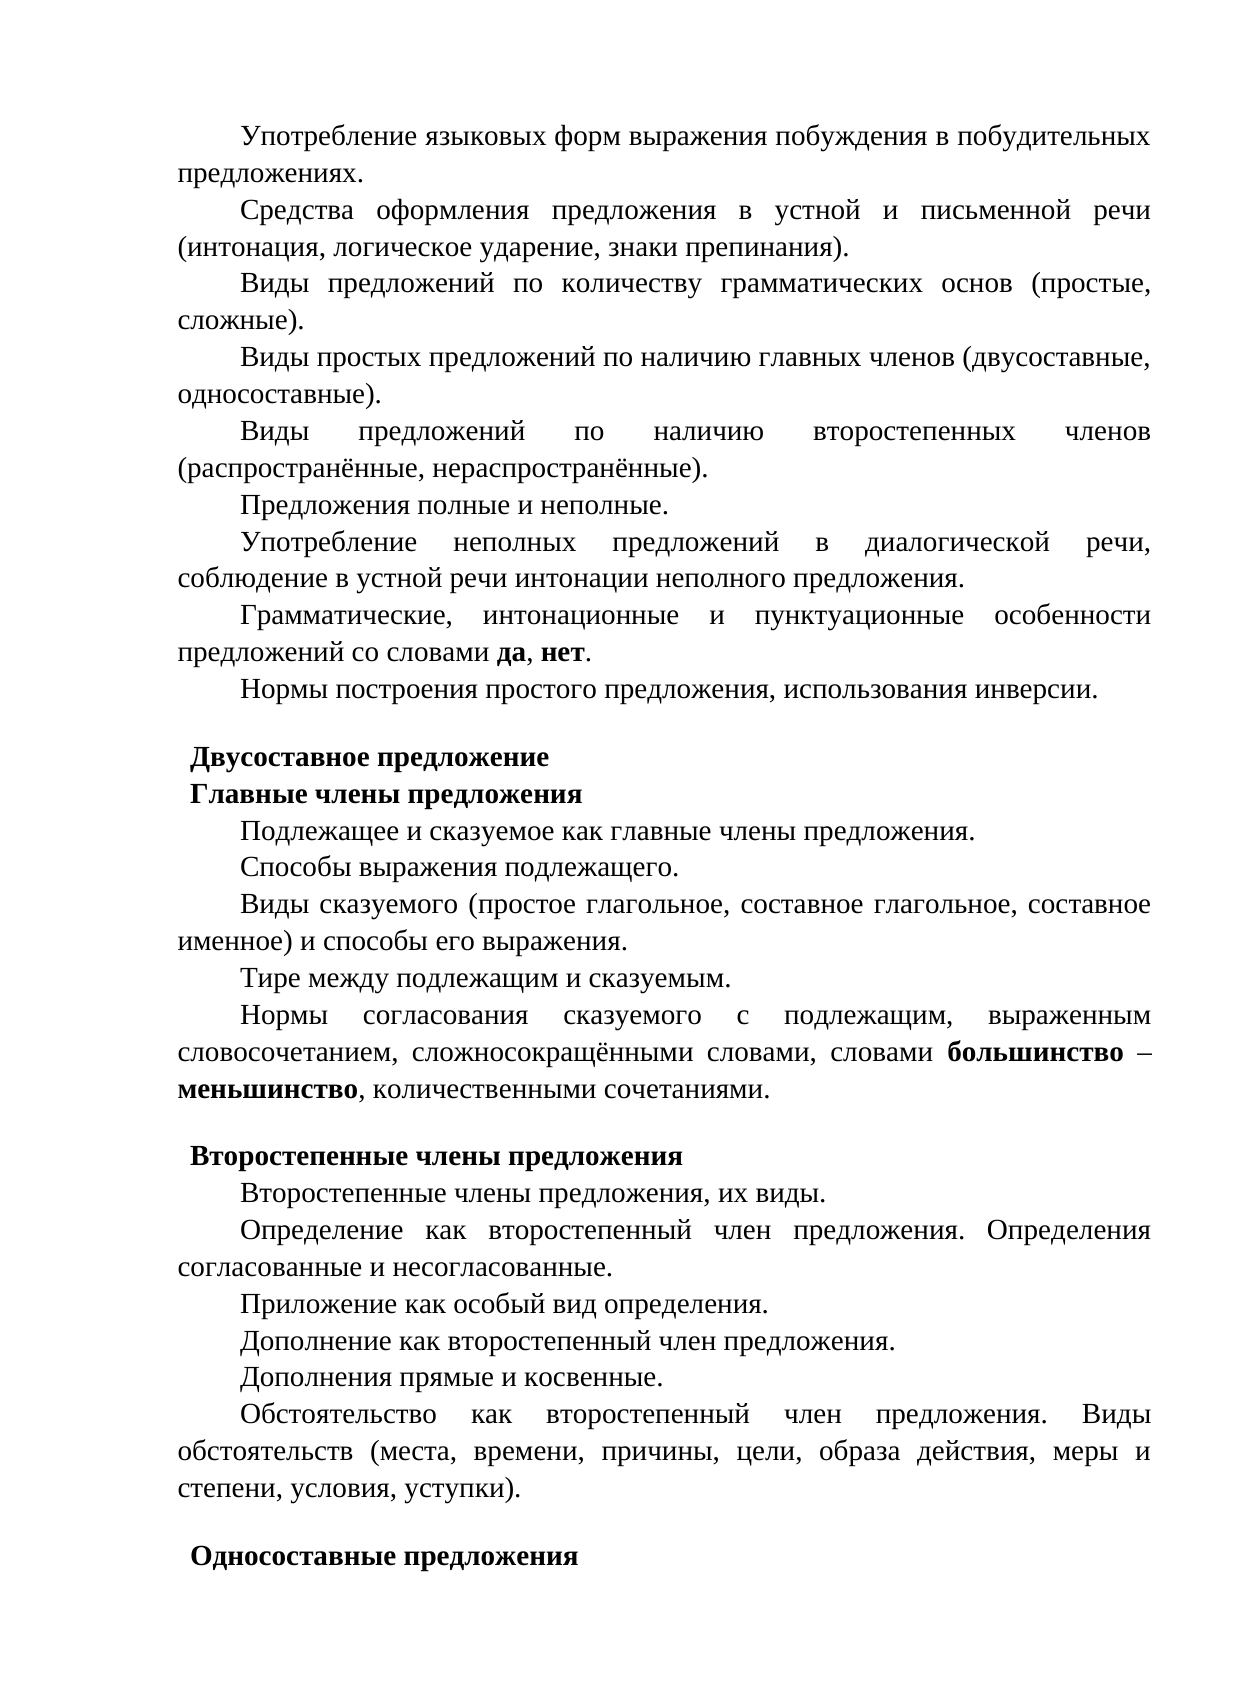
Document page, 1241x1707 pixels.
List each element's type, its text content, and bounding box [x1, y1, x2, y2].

text Определение как второстепенный член предложения. Определения согласованные и несогласованные. [177, 1212, 1152, 1282]
text Дополнение как второстепенный член предложения. [177, 1323, 1152, 1356]
text Виды предложений по количеству грамматических основ (простые, сложные). [177, 266, 1152, 336]
text Дополнения прямые и косвенные. [177, 1359, 1152, 1393]
text Употребление языковых форм выражения побуждения в побудительных предложениях. [177, 118, 1152, 188]
text Двусоставное предложение [190, 739, 1152, 772]
text Виды сказуемого (простое глагольное, составное глагольное, составное именное) и способы его выражения. [177, 886, 1152, 957]
text Односоставные предложения [190, 1538, 1152, 1571]
text Виды простых предложений по наличию главных членов (двусоставные, односоставные). [177, 339, 1152, 410]
text Второстепенные члены предложения, их виды. [177, 1175, 1152, 1209]
text Главные члены предложения [190, 776, 1152, 809]
text Средства оформления предложения в устной и письменной речи (интонация, логическое ударение, знаки препинания). [177, 192, 1152, 262]
text Употребление неполных предложений в диалогической речи, соблюдение в устной речи интонации неполного предложения. [177, 524, 1152, 594]
text Второстепенные члены предложения [190, 1138, 1152, 1172]
text Подлежащее и сказуемое как главные члены предложения. [177, 813, 1152, 846]
text Тире между подлежащим и сказуемым. [177, 960, 1152, 994]
text Виды предложений по наличию второстепенных членов (распространённые, нераспространённые). [177, 413, 1152, 483]
text Предложения полные и неполные. [177, 487, 1152, 520]
text Способы выражения подлежащего. [177, 849, 1152, 883]
text Нормы построения простого предложения, использования инверсии. [177, 671, 1152, 705]
text Обстоятельство как второстепенный член предложения. Виды обстоятельств (места, времени, причины, цели, образа действия, меры и степени, условия, уступки). [177, 1396, 1152, 1504]
text Нормы согласования сказуемого с подлежащим, выраженным словосочетанием, сложносокращёнными словами, словами большинство – меньшинство, количественными сочетаниями. [177, 997, 1152, 1104]
text Грамматические, интонационные и пунктуационные особенности предложений со словами да, нет. [177, 597, 1152, 668]
text Приложение как особый вид определения. [177, 1286, 1152, 1319]
